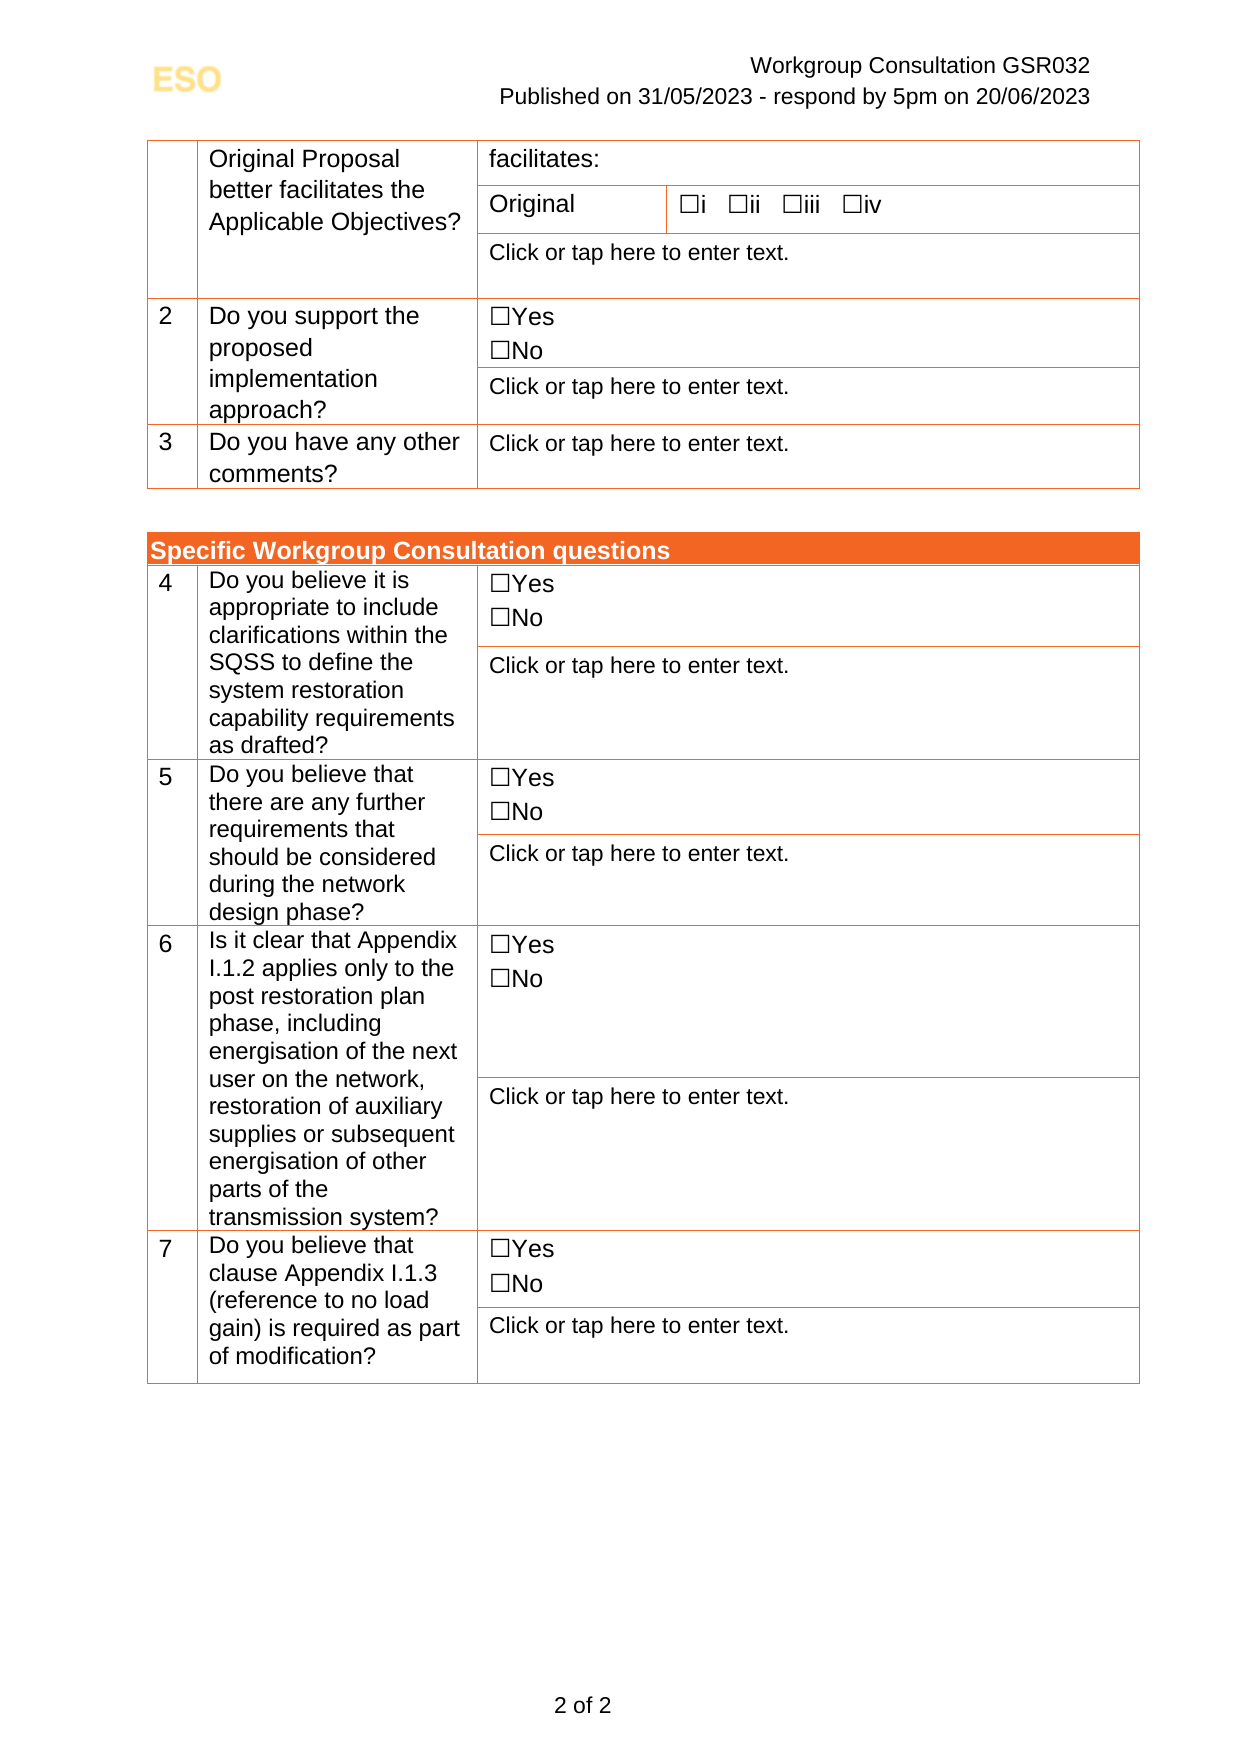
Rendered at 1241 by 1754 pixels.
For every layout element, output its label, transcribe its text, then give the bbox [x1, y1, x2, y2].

table_cell Yes No [478, 760, 1139, 834]
table_cell 3 [148, 425, 197, 487]
table_cell Do you believe that there are any further requirements that should be considered during the network design phase? [198, 760, 477, 925]
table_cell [478, 141, 1139, 185]
table_cell 7 [148, 1231, 197, 1383]
table_cell 6 [148, 926, 197, 1230]
table_cell Do you believe that clause Appendix I.1.3 (reference to no load gain) is required as part of modification? [198, 1231, 477, 1383]
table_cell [198, 141, 477, 298]
table_cell Do you have any other comments? [198, 425, 477, 487]
table_cell Do you support the proposed implementation approach? [198, 299, 477, 424]
table_cell Is it clear that Appendix I.1.2 applies only to the post restoration plan phase, including energisation of the next user on the network, restoration of auxiliary supplies or subsequent energisation of other parts of the transmission system? [198, 926, 477, 1230]
table_cell 1 [148, 141, 197, 298]
table_cell i ii iii iv [667, 186, 1139, 233]
table_cell Yes No [478, 1231, 1139, 1307]
table_cell Original [478, 186, 666, 233]
table_cell Yes No [478, 299, 1139, 367]
table_cell 5 [148, 760, 197, 925]
table_cell 2 [148, 299, 197, 424]
table_cell Do you believe it is appropriate to include clarifications within the SQSS to define the system restoration capability requirements as drafted? [198, 566, 477, 759]
picture [150, 54, 227, 100]
table_header Specific Workgroup Consultation questions [148, 533, 1139, 564]
table_cell Yes No [478, 566, 1139, 646]
table_cell 4 [148, 566, 197, 759]
table_cell Yes No [478, 926, 1139, 1077]
